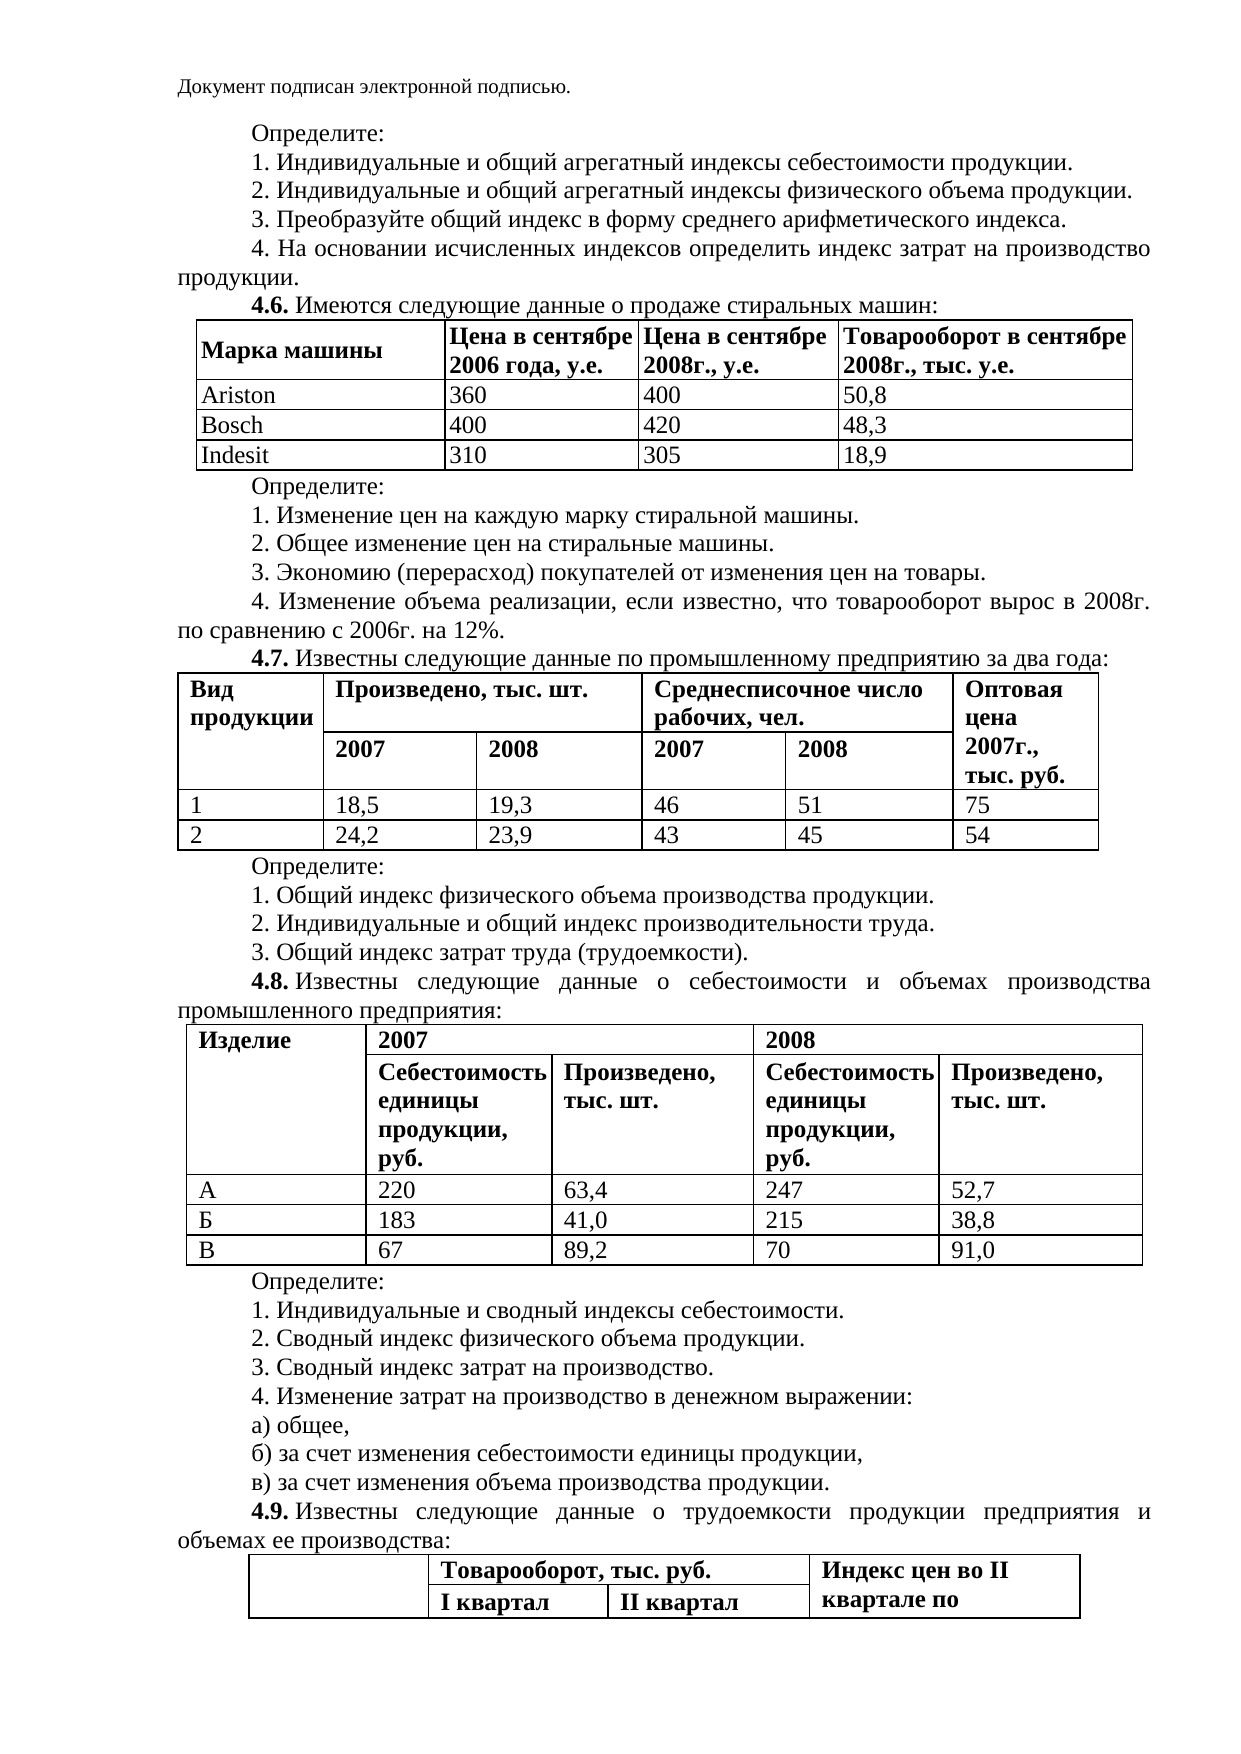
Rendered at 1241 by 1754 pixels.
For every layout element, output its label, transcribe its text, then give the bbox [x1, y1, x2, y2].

text 4.7. Известны следующие данные по промышленному предприятию за два года: [177, 643, 1152, 672]
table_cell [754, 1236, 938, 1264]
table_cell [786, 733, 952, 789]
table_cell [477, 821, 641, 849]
text 4.8. Известны следующие данные о себестоимости и объемах производства промышленного предприятия: [177, 966, 1152, 1023]
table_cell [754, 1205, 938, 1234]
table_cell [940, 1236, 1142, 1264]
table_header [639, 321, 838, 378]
text 4.9. Известны следующие данные о трудоемкости продукции предприятия и объемах ее производства: [177, 1496, 1152, 1553]
text 4. На основании исчисленных индексов определить индекс затрат на производство продукции. [177, 233, 1152, 291]
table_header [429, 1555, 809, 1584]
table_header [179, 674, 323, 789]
text в) за счет изменения объема производства продукции. [177, 1467, 1152, 1496]
text 1. Индивидуальные и сводный индексы себестоимости. [177, 1295, 1152, 1323]
text 3. Сводный индекс затрат на производство. [177, 1352, 1152, 1381]
text 3. Экономию (перерасход) покупателей от изменения цен на товары. [177, 557, 1152, 586]
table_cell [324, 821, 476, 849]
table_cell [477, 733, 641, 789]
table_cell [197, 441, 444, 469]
text 4.6. Имеются следующие данные о продаже стиральных машин: [177, 291, 1152, 319]
text а) общее, [177, 1410, 1152, 1438]
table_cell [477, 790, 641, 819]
text 2. Индивидуальные и общий индекс производительности труда. [177, 908, 1152, 937]
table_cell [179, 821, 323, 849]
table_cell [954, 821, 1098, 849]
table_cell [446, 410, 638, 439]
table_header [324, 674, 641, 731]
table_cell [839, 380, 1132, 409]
text 1. Изменение цен на каждую марку стиральной машины. [177, 500, 1152, 528]
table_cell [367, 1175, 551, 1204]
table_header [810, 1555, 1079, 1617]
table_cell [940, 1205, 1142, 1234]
text 3. Общий индекс затрат труда (трудоемкости). [177, 937, 1152, 966]
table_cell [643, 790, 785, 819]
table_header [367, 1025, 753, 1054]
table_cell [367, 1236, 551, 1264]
text 4. Изменение объема реализации, если известно, что товарооборот вырос в 2008г. по сравнению с 2006г. на 12%. [177, 586, 1152, 643]
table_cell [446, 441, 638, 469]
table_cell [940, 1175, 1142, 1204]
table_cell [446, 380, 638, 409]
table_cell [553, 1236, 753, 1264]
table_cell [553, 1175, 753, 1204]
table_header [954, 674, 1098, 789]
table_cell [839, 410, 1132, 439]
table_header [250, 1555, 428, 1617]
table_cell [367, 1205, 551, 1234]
text б) за счет изменения себестоимости единицы продукции, [177, 1438, 1152, 1467]
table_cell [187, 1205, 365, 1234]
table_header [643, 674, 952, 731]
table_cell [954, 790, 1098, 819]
text 1. Общий индекс физического объема производства продукции. [177, 880, 1152, 908]
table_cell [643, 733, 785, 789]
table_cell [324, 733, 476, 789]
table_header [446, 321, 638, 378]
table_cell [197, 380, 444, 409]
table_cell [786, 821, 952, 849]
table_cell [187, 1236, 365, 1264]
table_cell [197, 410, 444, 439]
text 2. Индивидуальные и общий агрегатный индексы физического объема продукции. [177, 176, 1152, 204]
text Определите: [177, 118, 1152, 147]
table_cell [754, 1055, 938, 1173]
text Определите: [177, 851, 1152, 880]
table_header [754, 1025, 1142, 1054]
text 2. Общее изменение цен на стиральные машины. [177, 528, 1152, 557]
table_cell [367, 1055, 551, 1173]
text 1. Индивидуальные и общий агрегатный индексы себестоимости продукции. [177, 147, 1152, 176]
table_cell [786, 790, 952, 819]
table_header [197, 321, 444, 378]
text 2. Сводный индекс физического объема продукции. [177, 1323, 1152, 1352]
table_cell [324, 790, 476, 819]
text Определите: [177, 1266, 1152, 1295]
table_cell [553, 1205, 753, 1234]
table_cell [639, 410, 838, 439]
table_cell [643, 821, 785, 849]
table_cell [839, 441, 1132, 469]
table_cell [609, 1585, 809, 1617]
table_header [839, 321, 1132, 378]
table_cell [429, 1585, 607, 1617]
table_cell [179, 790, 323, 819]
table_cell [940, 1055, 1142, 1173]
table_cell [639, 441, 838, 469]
text 3. Преобразуйте общий индекс в форму среднего арифметического индекса. [177, 204, 1152, 233]
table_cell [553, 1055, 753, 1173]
text Определите: [177, 471, 1152, 500]
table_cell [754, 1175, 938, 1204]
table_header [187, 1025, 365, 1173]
text 4. Изменение затрат на производство в денежном выражении: [177, 1381, 1152, 1410]
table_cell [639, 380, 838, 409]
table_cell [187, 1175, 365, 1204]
